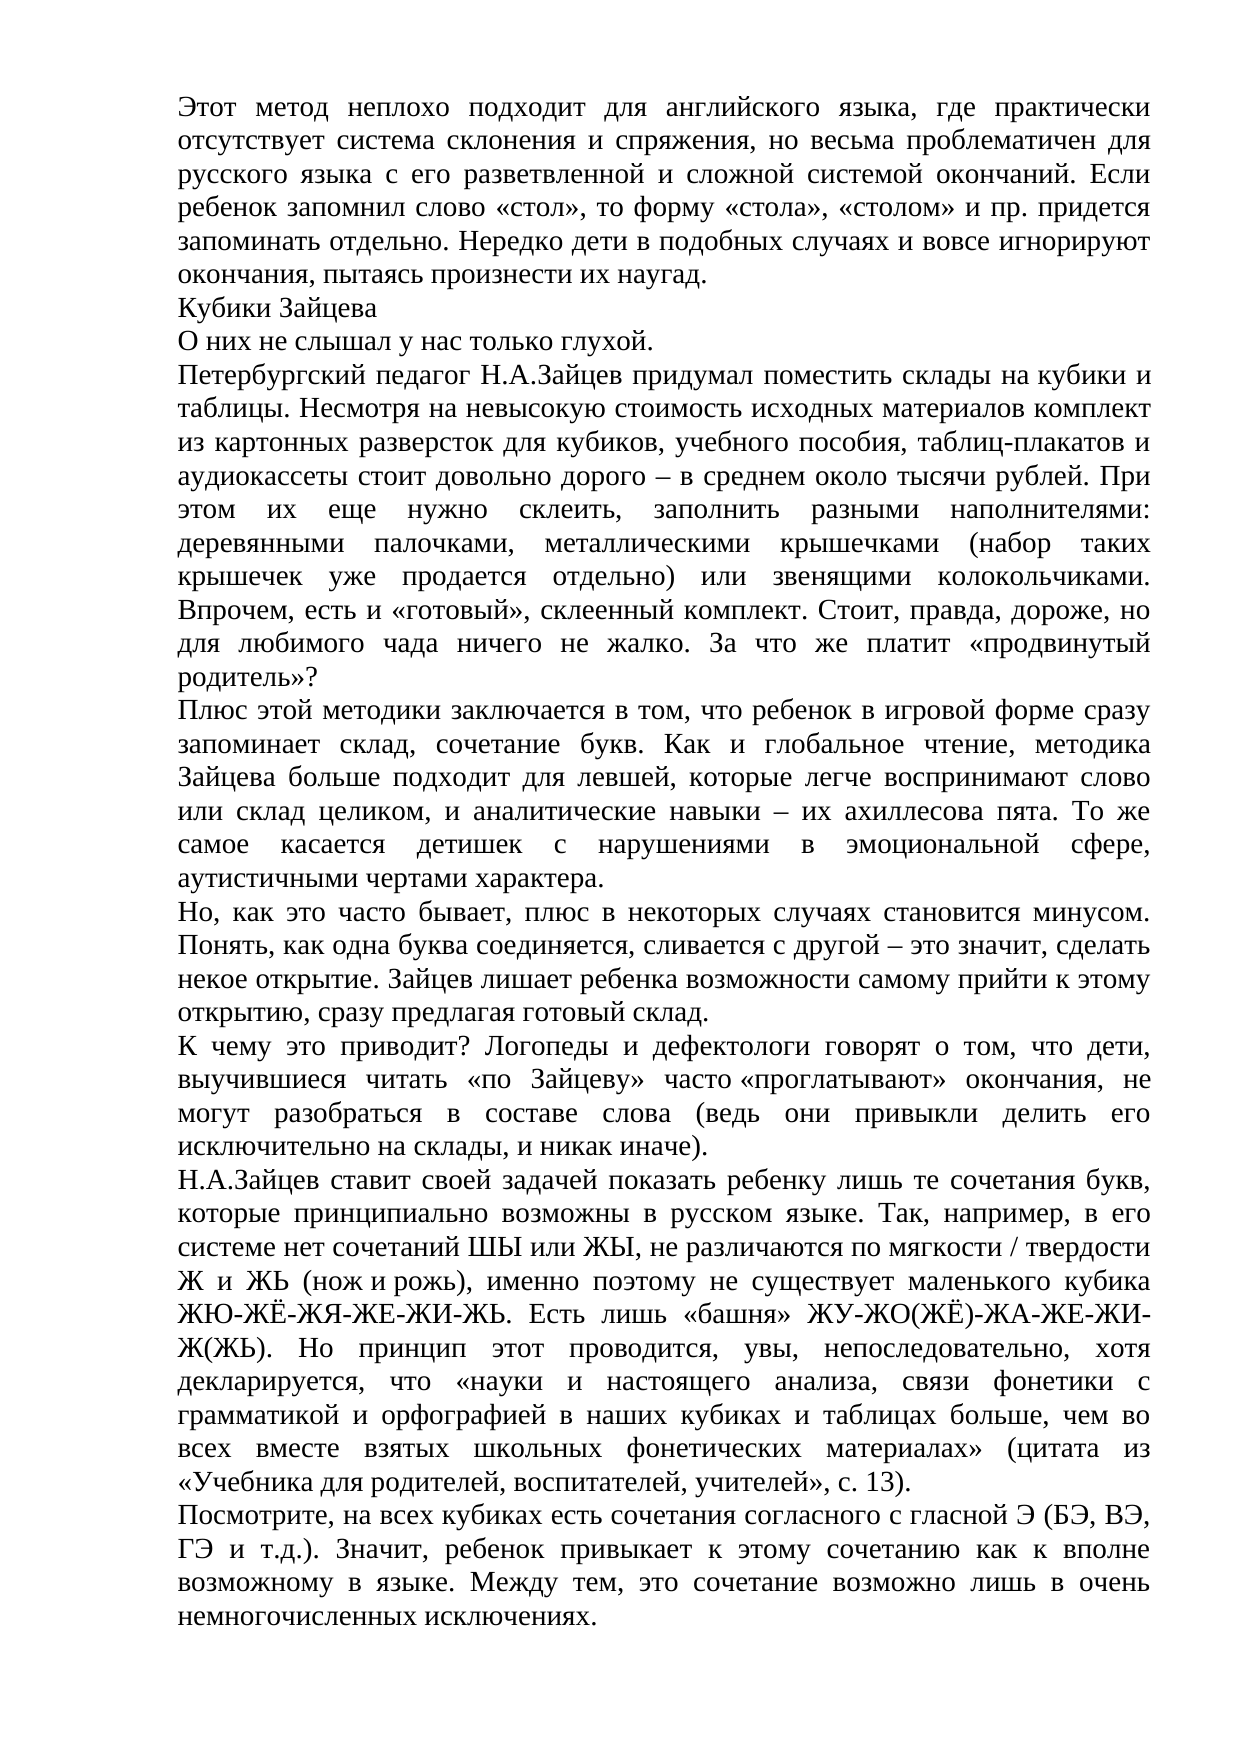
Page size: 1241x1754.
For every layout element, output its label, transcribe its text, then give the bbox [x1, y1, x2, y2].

text Плюс этой методики заключается в том, что ребенок в игровой форме сразу запоминает склад, сочетание букв. Как и глобальное чтение, методика Зайцева больше подходит для левшей, которые легче воспринимают слово или склад целиком, и аналитические навыки – их ахиллесова пята. То же самое касается детишек с нарушениями в эмоциональной сфере, аутистичными чертами характера. [177, 692, 1152, 894]
text Но, как это часто бывает, плюс в некоторых случаях становится минусом. Понять, как одна буква соединяется, сливается с другой – это значит, сделать некое открытие. Зайцев лишает ребенка возможности самому прийти к этому открытию, сразу предлагая готовый склад. [177, 894, 1152, 1028]
text Кубики Зайцева [177, 290, 1152, 323]
text Н.А.Зайцев ставит своей задачей показать ребенку лишь те сочетания букв, которые принципиально возможны в русском языке. Так, например, в его системе нет сочетаний ШЫ или ЖЫ, не различаются по мягкости / твердости Ж и ЖЬ (нож и рожь), именно поэтому не существует маленького кубика ЖЮ-ЖЁ-ЖЯ-ЖЕ-ЖИ-ЖЬ. Есть лишь «башня» ЖУ-ЖО(ЖЁ)-ЖА-ЖЕ-ЖИ-Ж(ЖЬ). Но принцип этот проводится, увы, непоследовательно, хотя декларируется, что «науки и настоящего анализа, связи фонетики с грамматикой и орфографией в наших кубиках и таблицах больше, чем во всех вместе взятых школьных фонетических материалах» (цитата из «Учебника для родителей, воспитателей, учителей», с. 13). [177, 1162, 1152, 1497]
text Этот метод неплохо подходит для английского языка, где практически отсутствует система склонения и спряжения, но весьма проблематичен для русского языка с его разветвленной и сложной системой окончаний. Если ребенок запомнил слово «стол», то форму «стола», «столом» и пр. придется запоминать отдельно. Нередко дети в подобных случаях и вовсе игнорируют окончания, пытаясь произнести их наугад. [177, 89, 1152, 290]
text К чему это приводит? Логопеды и дефектологи говорят о том, что дети, выучившиеся читать «по Зайцеву» часто «проглатывают» окончания, не могут разобраться в составе слова (ведь они привыкли делить его исключительно на склады, и никак иначе). [177, 1028, 1152, 1162]
text О них не слышал у нас только глухой. [177, 323, 1152, 357]
text Петербургский педагог Н.А.Зайцев придумал поместить склады на кубики и таблицы. Несмотря на невысокую стоимость исходных материалов комплект из картонных разверсток для кубиков, учебного пособия, таблиц-плакатов и аудиокассеты стоит довольно дорого – в среднем около тысячи рублей. При этом их еще нужно склеить, заполнить разными наполнителями: деревянными палочками, металлическими крышечками (набор таких крышечек уже продается отдельно) или звенящими колокольчиками. Впрочем, есть и «готовый», склеенный комплект. Стоит, правда, дороже, но для любимого чада ничего не жалко. За что же платит «продвинутый родитель»? [177, 357, 1152, 692]
text Посмотрите, на всех кубиках есть сочетания согласного с гласной Э (БЭ, ВЭ, ГЭ и т.д.). Значит, ребенок привыкает к этому сочетанию как к вполне возможному в языке. Между тем, это сочетание возможно лишь в очень немногочисленных исключениях. [177, 1497, 1152, 1632]
